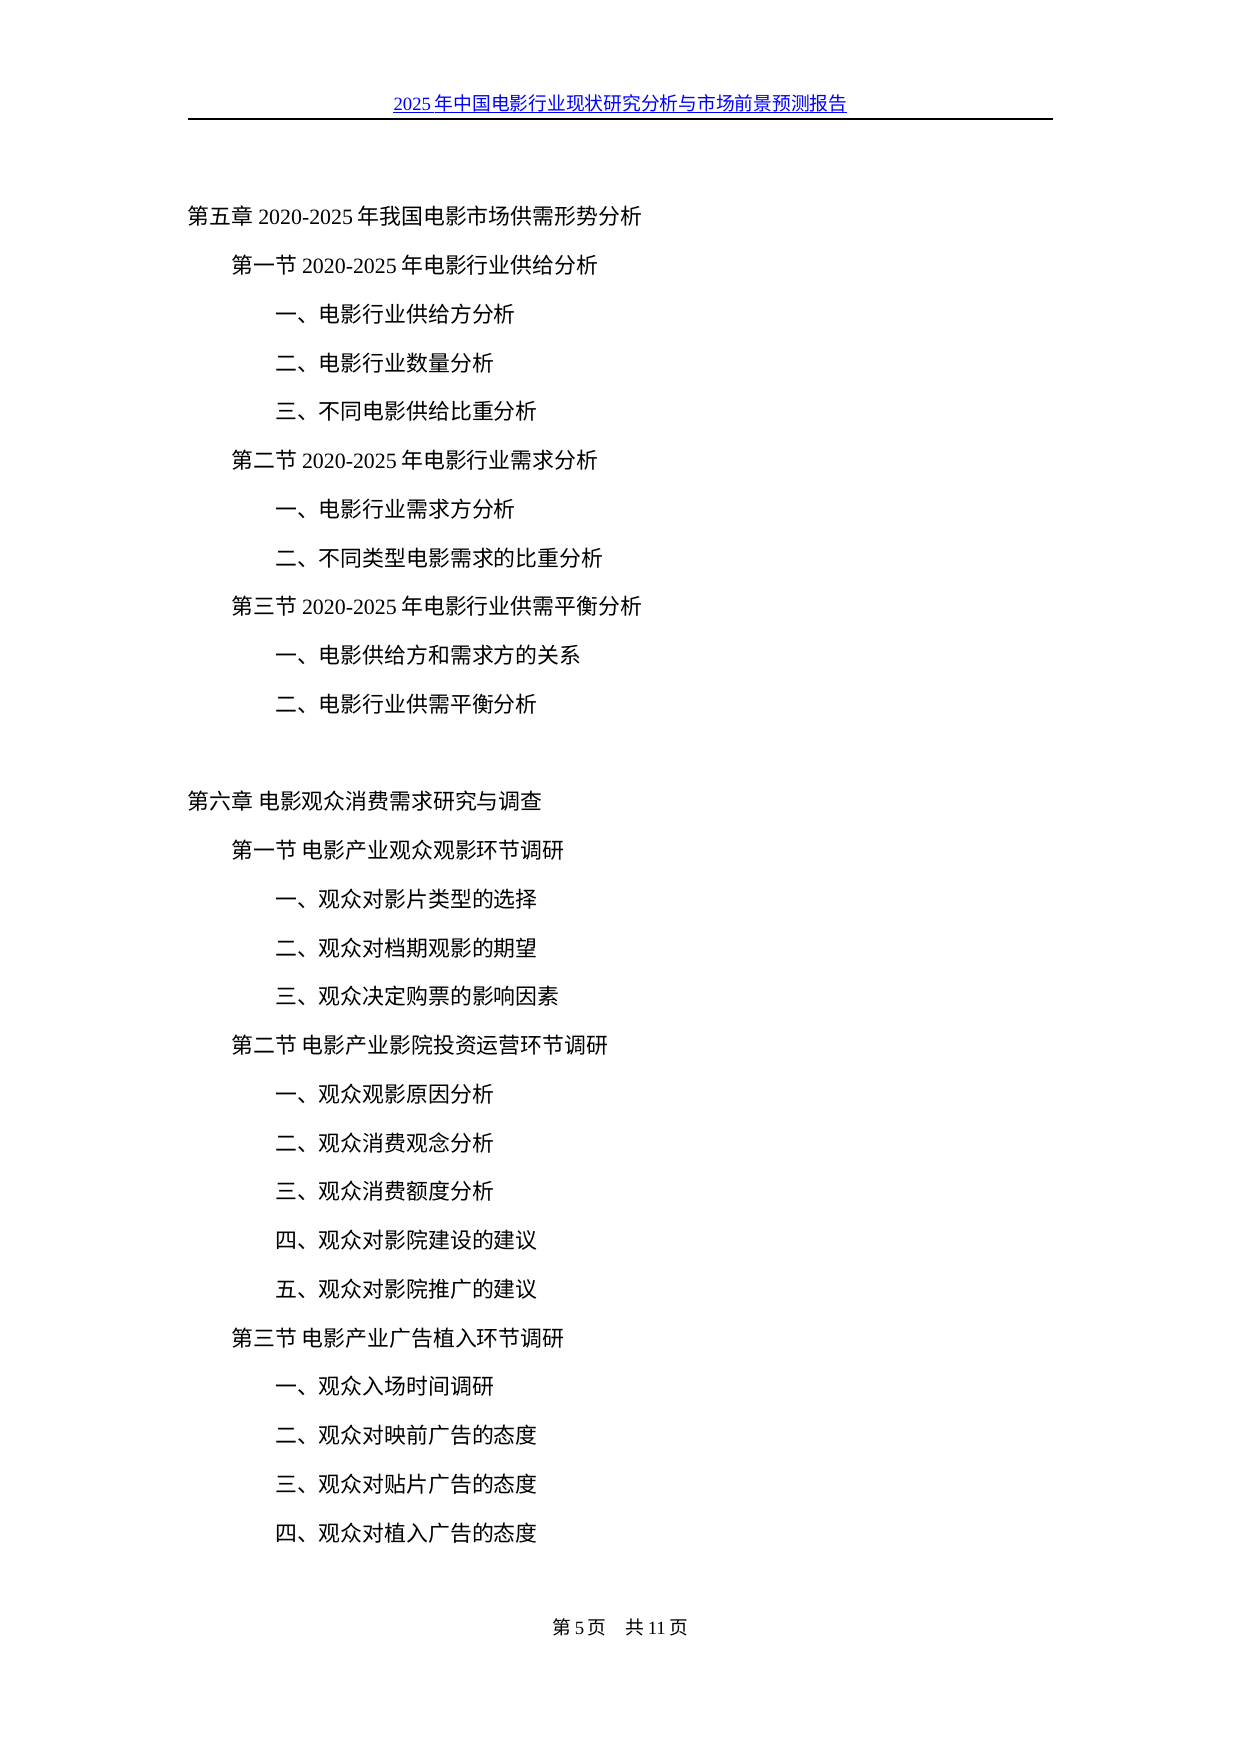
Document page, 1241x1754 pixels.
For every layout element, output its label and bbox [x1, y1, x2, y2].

text [187, 150, 1053, 1548]
